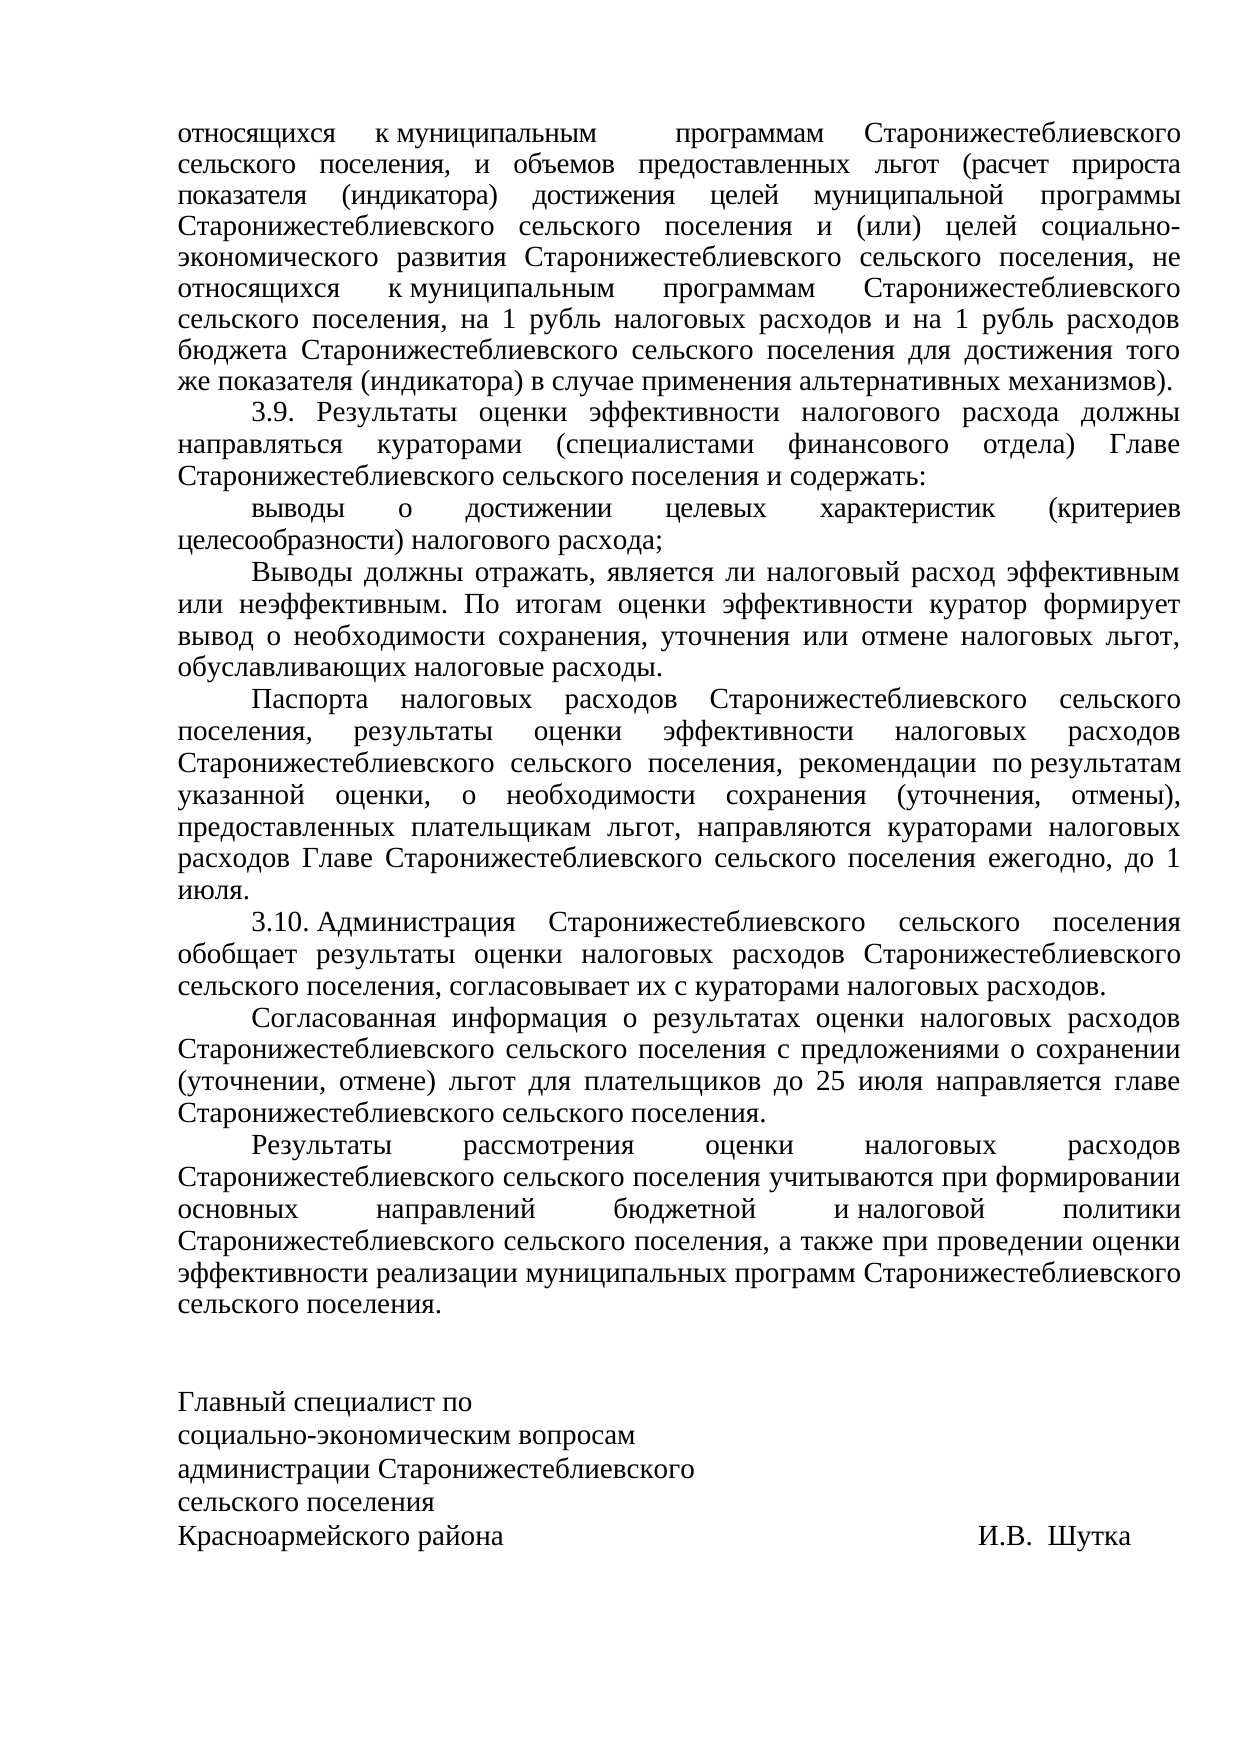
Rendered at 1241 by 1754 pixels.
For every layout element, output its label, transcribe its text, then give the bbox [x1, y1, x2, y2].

text Красноармейского района И.В. Шутка [177, 1518, 1181, 1551]
text 3.9. Результаты оценки эффективности налогового расхода должны направляться кураторами (специалистами финансового отдела) Главе Старонижестеблиевского сельского поселения и содержать: [177, 396, 1181, 492]
text выводы о достижении целевых характеристик (критериев целесообразности) налогового расхода; [177, 492, 1181, 556]
text сельского поселения [177, 1484, 1181, 1518]
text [177, 118, 1181, 396]
text 3.10. Администрация Старонижестеблиевского сельского поселения обобщает результаты оценки налоговых расходов Старонижестеблиевского сельского поселения, согласовывает их с кураторами налоговых расходов. [177, 906, 1181, 1002]
text Главный специалист по [177, 1384, 1181, 1417]
text администрации Старонижестеблиевского [177, 1451, 1181, 1484]
text Паспорта налоговых расходов Старонижестеблиевского сельского поселения, результаты оценки эффективности налоговых расходов Старонижестеблиевского сельского поселения, рекомендации по результатам указанной оценки, о необходимости сохранения (уточнения, отмены), предоставленных плательщикам льгот, направляются кураторами налоговых расходов Главе Старонижестеблиевского сельского поселения ежегодно, до 1 июля. [177, 683, 1181, 906]
text Согласованная информация о результатах оценки налоговых расходов Старонижестеблиевского сельского поселения с предложениями о сохранении (уточнении, отмене) льгот для плательщиков до 25 июля направляется главе Старонижестеблиевского сельского поселения. [177, 1002, 1181, 1129]
text Выводы должны отражать, является ли налоговый расход эффективным или неэффективным. По итогам оценки эффективности куратор формирует вывод о необходимости сохранения, уточнения или отмене налоговых льгот, обуславливающих налоговые расходы. [177, 556, 1181, 683]
text Результаты рассмотрения оценки налоговых расходов Старонижестеблиевского сельского поселения учитываются при формировании основных направлений бюджетной и налоговой политики Старонижестеблиевского сельского поселения, а также при проведении оценки эффективности реализации муниципальных программ Старонижестеблиевского сельского поселения. [177, 1129, 1181, 1320]
text социально-экономическим вопросам [177, 1417, 1181, 1451]
